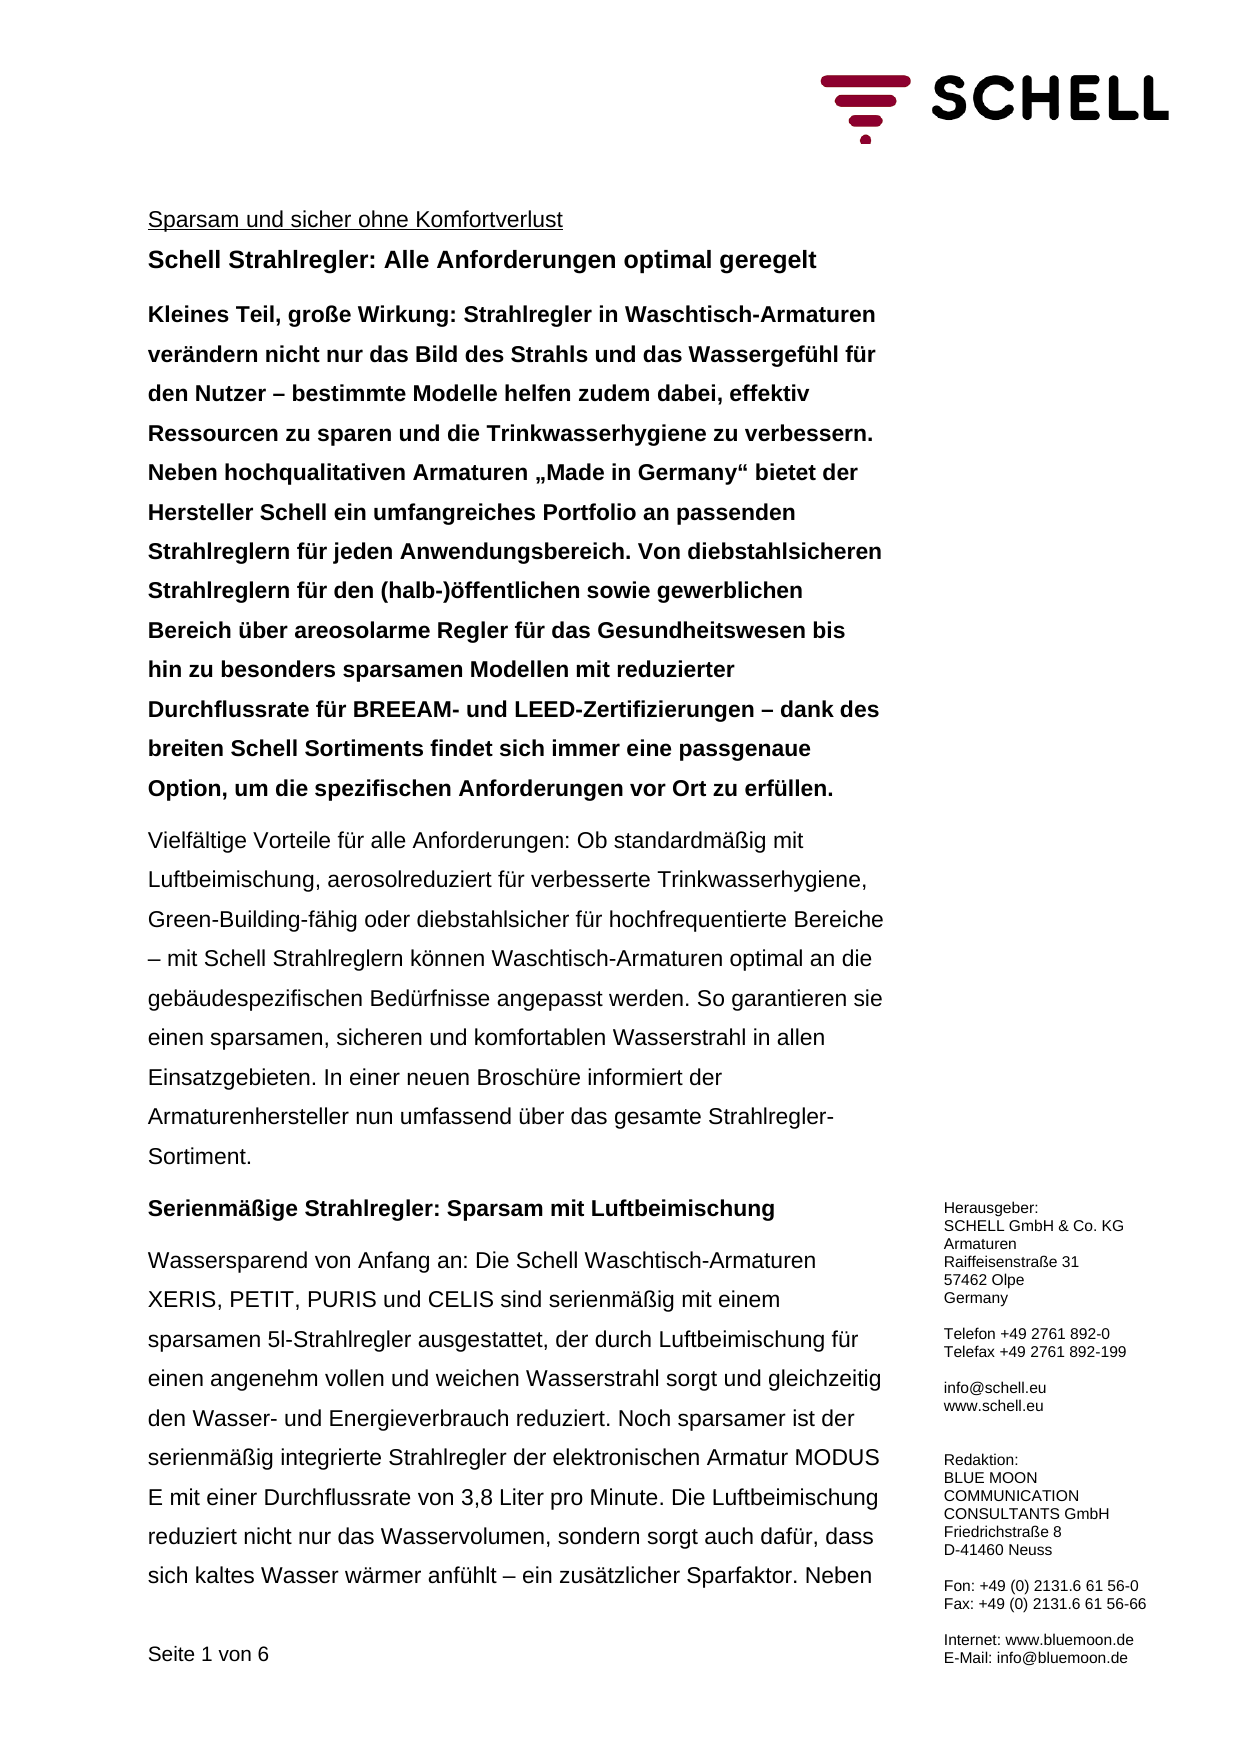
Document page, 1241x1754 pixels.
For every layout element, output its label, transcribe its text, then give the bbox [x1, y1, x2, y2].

text Kleines Teil, große Wirkung: Strahlregler in Waschtisch-Armaturen verändern nicht nur das Bild des Strahls und das Wassergefühl für den Nutzer – bestimmte Modelle helfen zudem dabei, effektiv Ressourcen zu sparen und die Trinkwasserhygiene zu verbessern. Neben hochqualitativen Armaturen „Made in Germany“ bietet der Hersteller Schell ein umfangreiches Portfolio an passenden Strahlreglern für jeden Anwendungsbereich. Von diebstahlsicheren Strahlreglern für den (halb-)öffentlichen sowie gewerblichen Bereich über areosolarme Regler für das Gesundheitswesen bis hin zu besonders sparsamen Modellen mit reduzierter Durchflussrate für BREEAM- und LEED-Zertifizierungen – dank des breiten Schell Sortiments findet sich immer eine passgenaue Option, um die spezifischen Anforderungen vor Ort zu erfüllen. [148, 301, 886, 801]
text Serienmäßige Strahlregler: Sparsam mit Luftbeimischung [148, 1194, 886, 1221]
text Schell Strahlregler: Alle Anforderungen optimal geregelt [148, 245, 886, 274]
text Sparsam und sicher ohne Komfortverlust [148, 206, 886, 232]
text Vielfältige Vorteile für alle Anforderungen: Ob standardmäßig mit Luftbeimischung, aerosolreduziert für verbesserte Trinkwasserhygiene, Green-Building-fähig oder diebstahlsicher für hochfrequentierte Bereiche – mit Schell Strahlreglern können Waschtisch-Armaturen optimal an die gebäudespezifischen Bedürfnisse angepasst werden. So garantieren sie einen sparsamen, sicheren und komfortablen Wasserstrahl in allen Einsatzgebieten. In einer neuen Broschüre informiert der Armaturenhersteller nun umfassend über das gesamte Strahlregler-Sortiment. [148, 827, 886, 1169]
picture [819, 75, 1169, 144]
